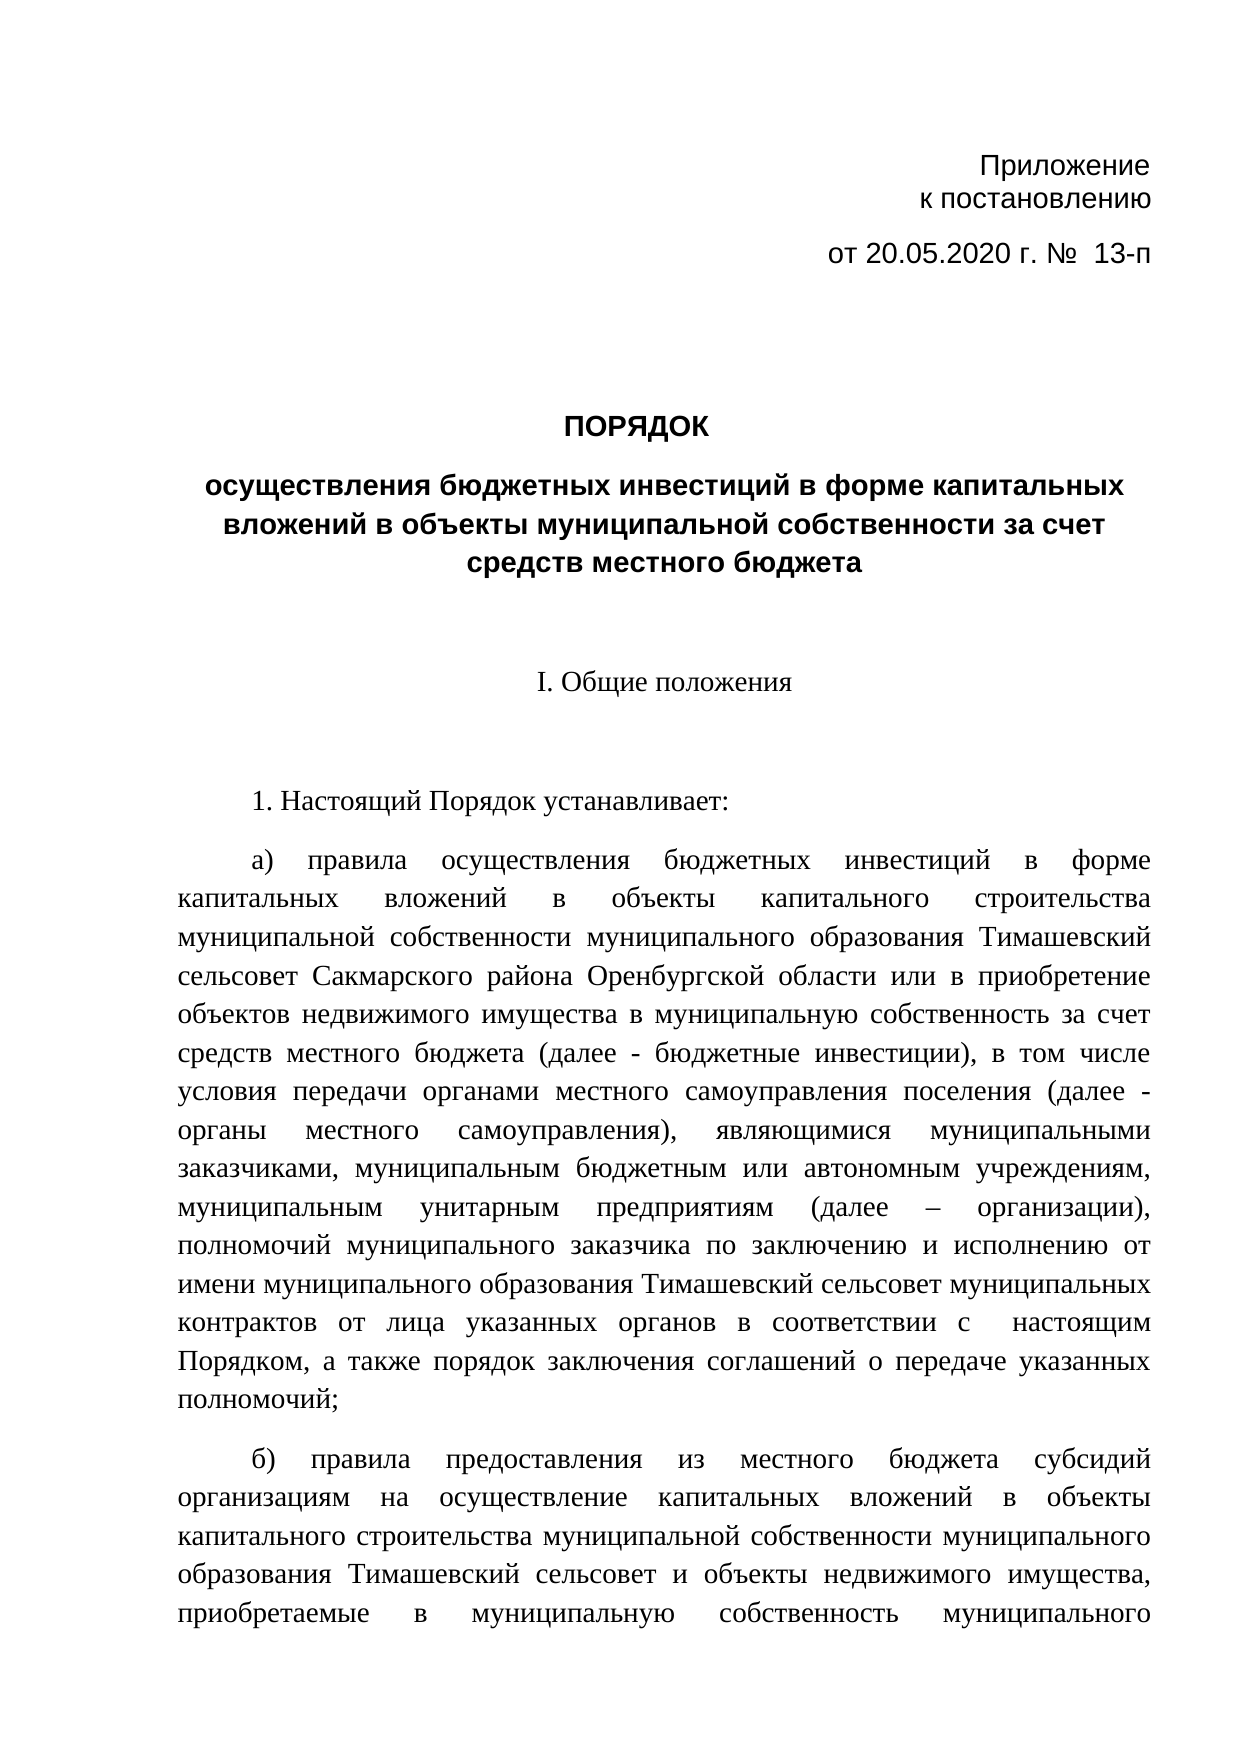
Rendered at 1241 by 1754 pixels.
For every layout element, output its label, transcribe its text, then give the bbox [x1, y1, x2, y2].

text ПОРЯДОК [177, 409, 1152, 442]
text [177, 1441, 1152, 1629]
text Приложение к постановлению [177, 148, 1152, 215]
text осуществления бюджетных инвестиций в форме капитальных вложений в объекты муниципальной собственности за счет средств местного бюджета [177, 468, 1152, 579]
text от 20.05.2020 г. № 13-п [177, 236, 1152, 269]
text I. Общие положения [177, 664, 1152, 697]
text а) правила осуществления бюджетных инвестиций в форме капитальных вложений в объекты капитального строительства муниципальной собственности муниципального образования Тимашевский сельсовет Сакмарского района Оренбургской области или в приобретение объектов недвижимого имущества в муниципальную собственность за счет средств местного бюджета (далее - бюджетные инвестиции), в том числе условия передачи органами местного самоуправления поселения (далее - органы местного самоуправления), являющимися муниципальными заказчиками, муниципальным бюджетным или автономным учреждениям, муниципальным унитарным предприятиям (далее – организации), полномочий муниципального заказчика по заключению и исполнению от имени муниципального образования Тимашевский сельсовет муниципальных контрактов от лица указанных органов в соответствии с настоящим Порядком, а также порядок заключения соглашений о передаче указанных полномочий; [177, 842, 1152, 1415]
text 1. Настоящий Порядок устанавливает: [177, 783, 1152, 816]
